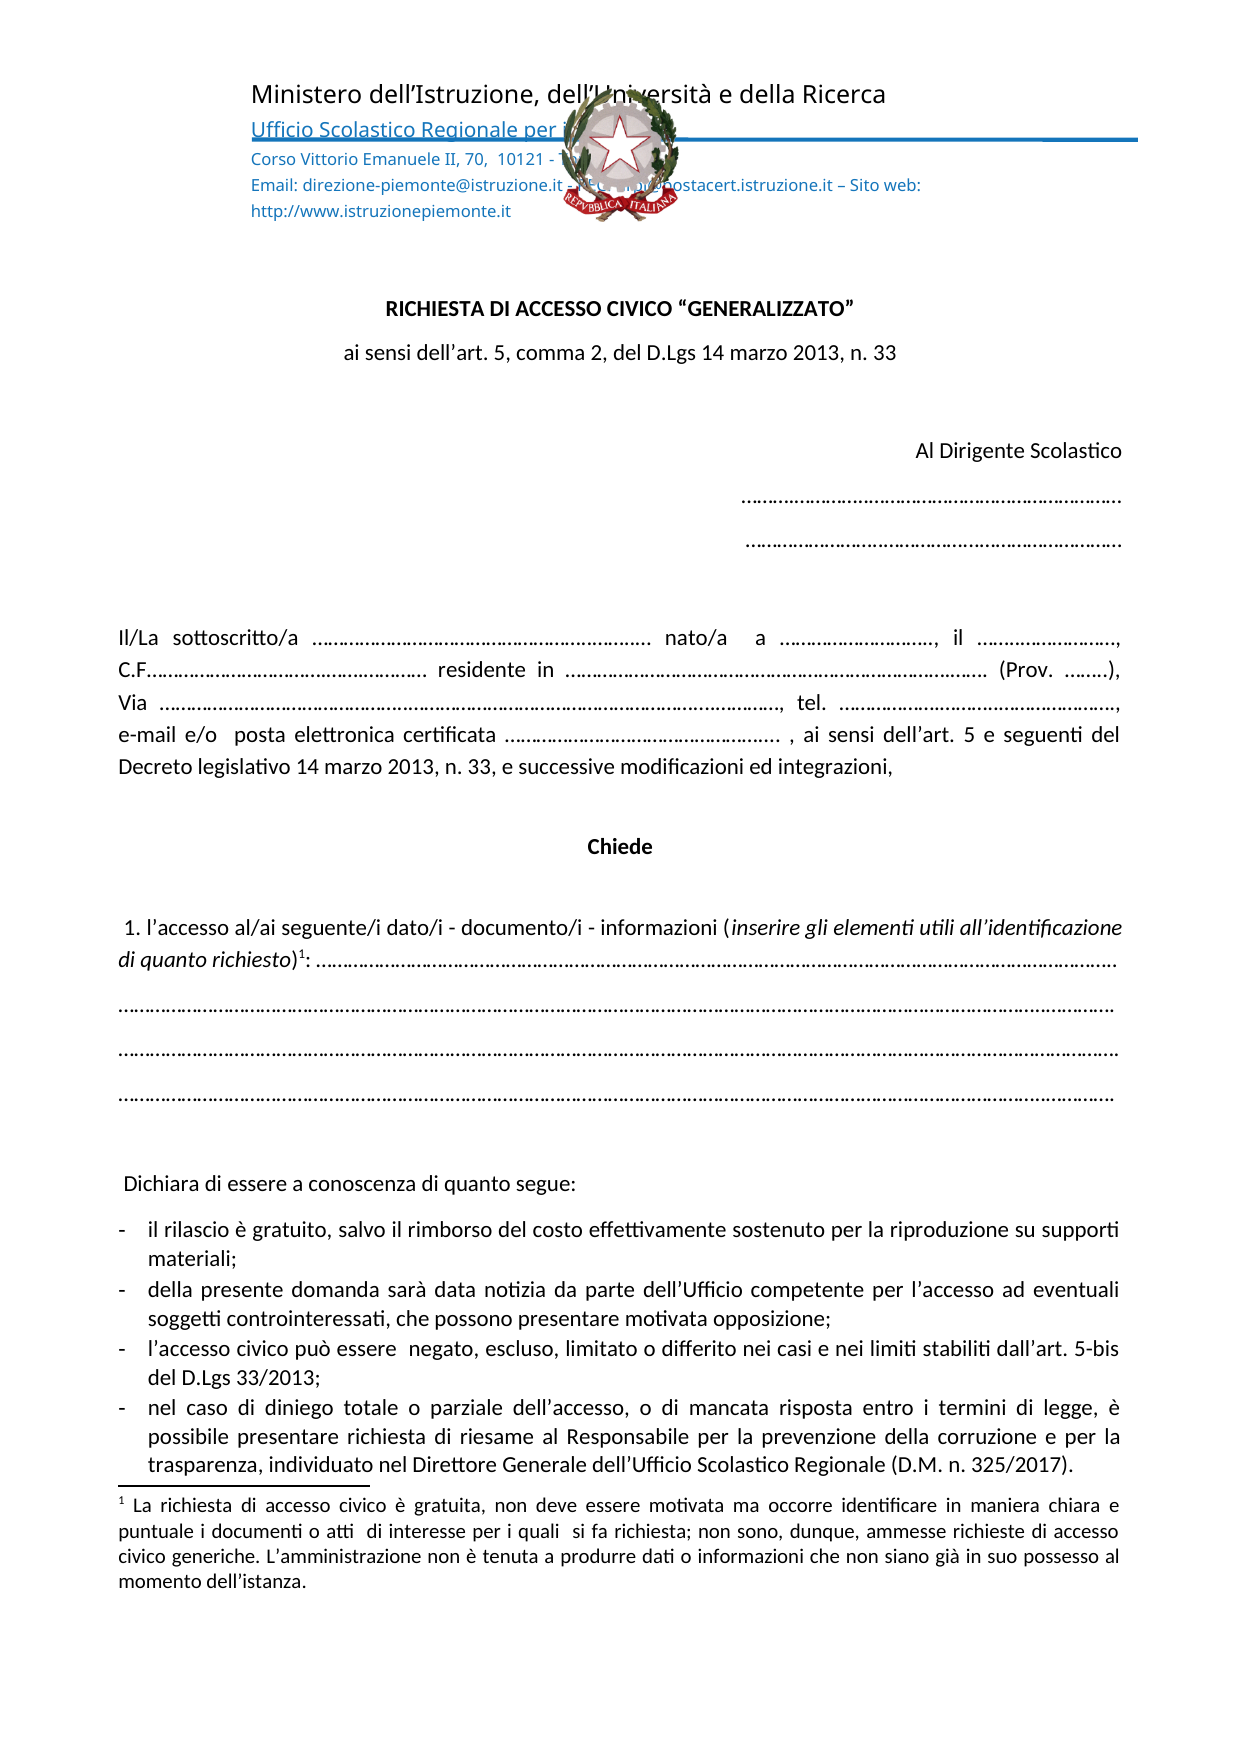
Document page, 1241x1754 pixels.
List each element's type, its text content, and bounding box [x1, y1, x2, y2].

text ……….…………..………………………………………… [118, 481, 1122, 509]
text ……………………..……………...……………………… [118, 526, 1122, 553]
text ai sensi dell’art. 5, comma 2, del D.Lgs 14 marzo 2013, n. 33 [118, 338, 1122, 366]
text Chiede [118, 832, 1122, 861]
list l’accesso civico può essere negato, escluso, limitato o differito nei casi e nei limiti stabiliti dall’art. 5-bis del D.Lgs 33/2013; [118, 1332, 1122, 1391]
text Il/La sottoscritto/a ……………………………………………..……..… nato/a a ……………………….., il ……..………………, C.F…………………………….…….………… residente in ……………………………………………………………….……. (Prov. ……..), Via ………………………………………..………………………………………………....…………, tel. ……………….………..…………………., e-mail e/o posta elettronica certificata ………………………………………….... , ai sensi dell’art. 5 e seguenti del Decreto legislativo 14 marzo 2013, n. 33, e successive modificazioni ed integrazioni, [118, 623, 1122, 780]
text …………………………………………………………………………………………………………………………………………………………..…………. [118, 990, 1123, 1018]
list il rilascio è gratuito, salvo il rimborso del costo effettivamente sostenuto per la riproduzione su supporti materiali; [118, 1213, 1122, 1273]
list nel caso di diniego totale o parziale dell’accesso, o di mancata risposta entro i termini di legge, è possibile presentare richiesta di riesame al Responsabile per la prevenzione della corruzione e per la trasparenza, individuato nel Direttore Generale dell’Ufficio Scolastico Regionale (D.M. n. 325/2017). [118, 1391, 1122, 1478]
list della presente domanda sarà data notizia da parte dell’Ufficio competente per l’accesso ad eventuali soggetti controinteressati, che possono presentare motivata opposizione; [118, 1273, 1122, 1332]
picture [561, 88, 679, 222]
text Dichiara di essere a conoscenza di quanto segue: [118, 1169, 1122, 1197]
text ………………………………………………………………………………………………………………………………………………………………………. [118, 1034, 1123, 1063]
text RICHIESTA DI ACCESSO CIVICO “GENERALIZZATO” [118, 294, 1122, 322]
text 1. l’accesso al/ai seguente/i dato/i - documento/i - informazioni (inserire gli elementi utili all’identificazione di quanto richiesto): …………………………………………………………………………………………………………………………………….. [118, 913, 1123, 973]
text Al Dirigente Scolastico [118, 436, 1122, 464]
text …………………………………………………………………………………………………………………………………………………………..…………. [118, 1079, 1123, 1107]
